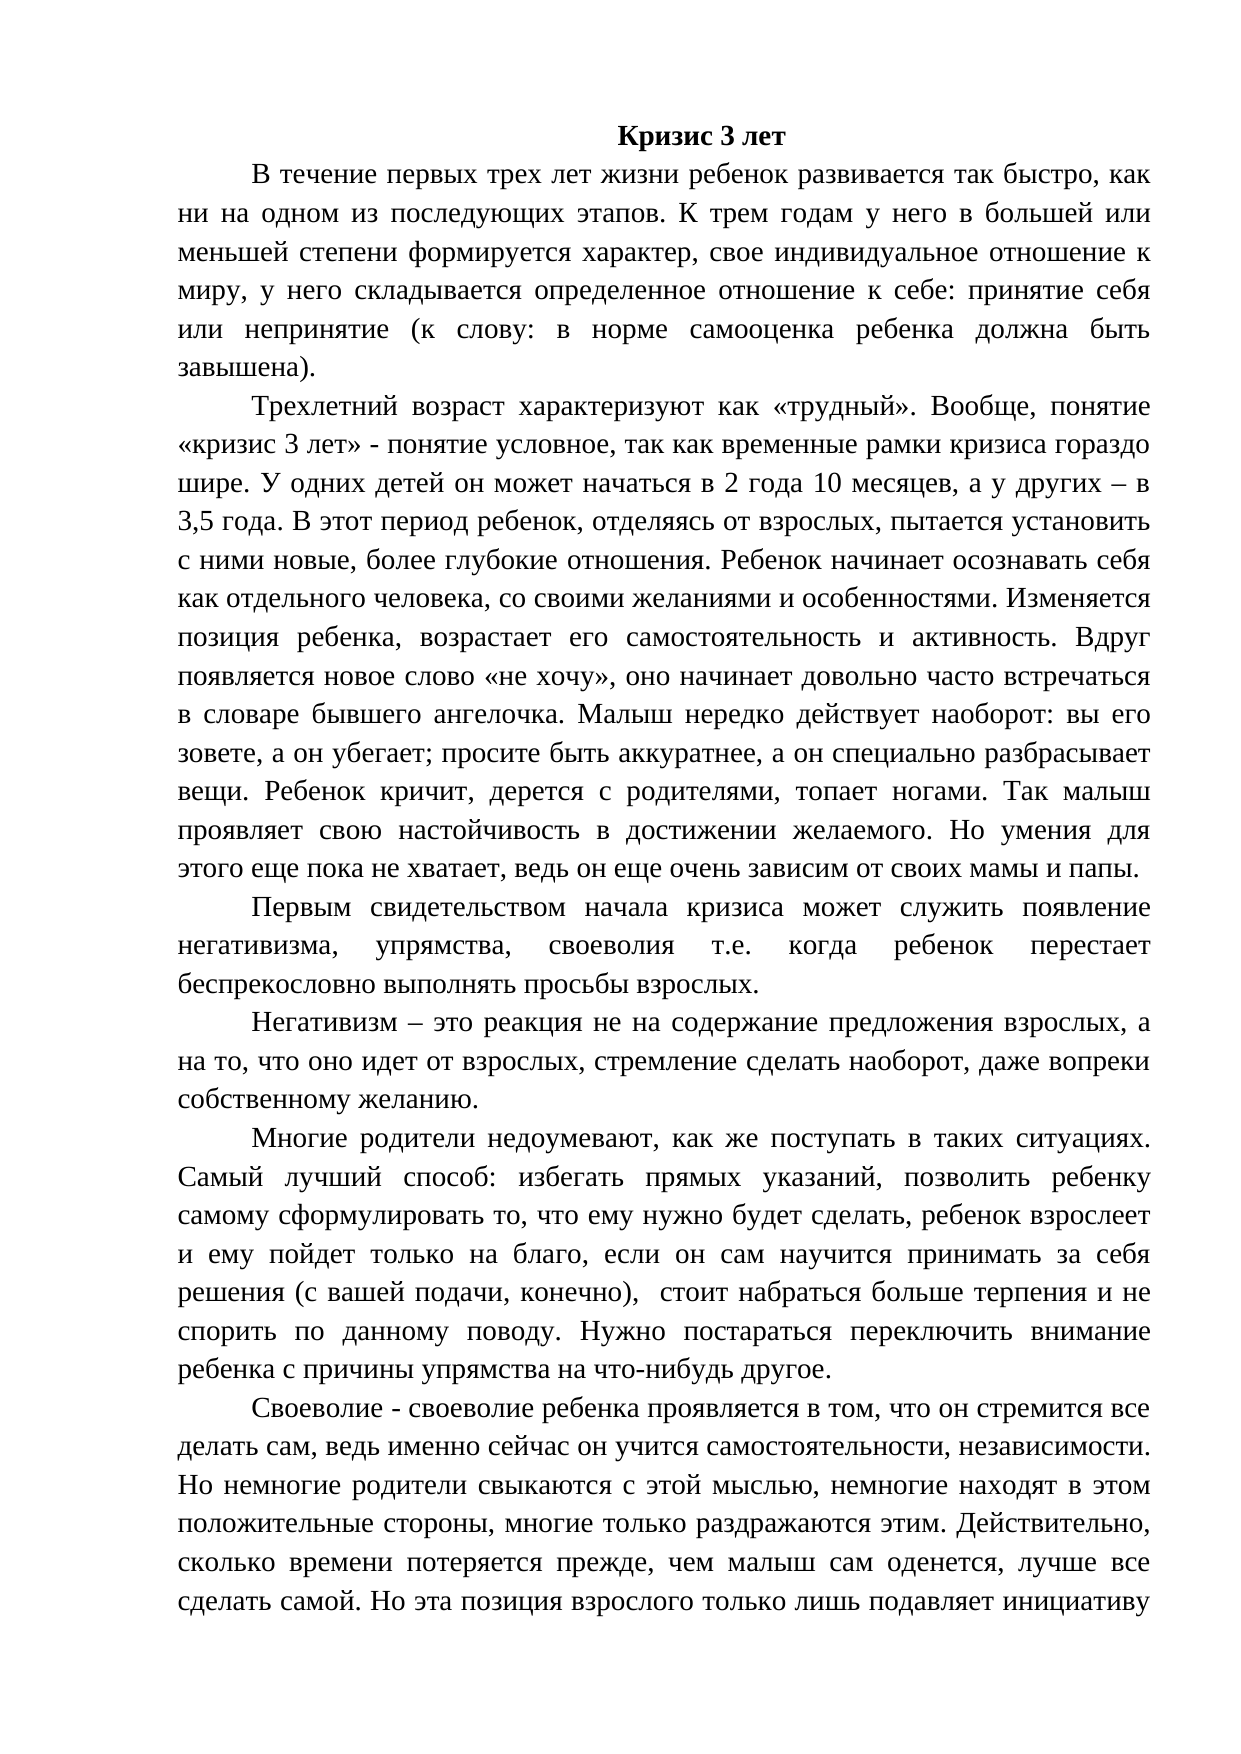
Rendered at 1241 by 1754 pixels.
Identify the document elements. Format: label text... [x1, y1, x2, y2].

text Негативизм – это реакция не на содержание предложения взрослых, а на то, что оно идет от взрослых, стремление сделать наоборот, даже вопреки собственному желанию. [177, 1004, 1152, 1115]
text Первым свидетельством начала кризиса может служить появление негативизма, упрямства, своеволия т.е. когда ребенок перестает беспрекословно выполнять просьбы взрослых. [177, 889, 1152, 999]
text Многие родители недоумевают, как же поступать в таких ситуациях. Самый лучший способ: избегать прямых указаний, позволить ребенку самому сформулировать то, что ему нужно будет сделать, ребенок взрослеет и ему пойдет только на благо, если он сам научится принимать за себя решения (с вашей подачи, конечно), стоит набраться больше терпения и не спорить по данному поводу. Нужно постараться переключить внимание ребенка с причины упрямства на что-нибудь другое. [177, 1120, 1152, 1385]
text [177, 1390, 1152, 1616]
text Трехлетний возраст характеризуют как «трудный». Вообще, понятие «кризис 3 лет» - понятие условное, так как временные рамки кризиса гораздо шире. У одних детей он может начаться в 2 года 10 месяцев, а у других – в 3,5 года. В этот период ребенок, отделяясь от взрослых, пытается установить с ними новые, более глубокие отношения. Ребенок начинает осознавать себя как отдельного человека, со своими желаниями и особенностями. Изменяется позиция ребенка, возрастает его самостоятельность и активность. Вдруг появляется новое слово «не хочу», оно начинает довольно часто встречаться в словаре бывшего ангелочка. Малыш нередко действует наоборот: вы его зовете, а он убегает; просите быть аккуратнее, а он специально разбрасывает вещи. Ребенок кричит, дерется с родителями, топает ногами. Так малыш проявляет свою настойчивость в достижении желаемого. Но умения для этого еще пока не хватает, ведь он еще очень зависим от своих мамы и папы. [177, 388, 1152, 884]
text В течение первых трех лет жизни ребенок развивается так быстро, как ни на одном из последующих этапов. К трем годам у него в большей или меньшей степени формируется характер, свое индивидуальное отношение к миру, у него складывается определенное отношение к себе: принятие себя или непринятие (к слову: в норме самооценка ребенка должна быть завышена). [177, 157, 1152, 383]
subtitle Кризис 3 лет [177, 118, 1152, 152]
